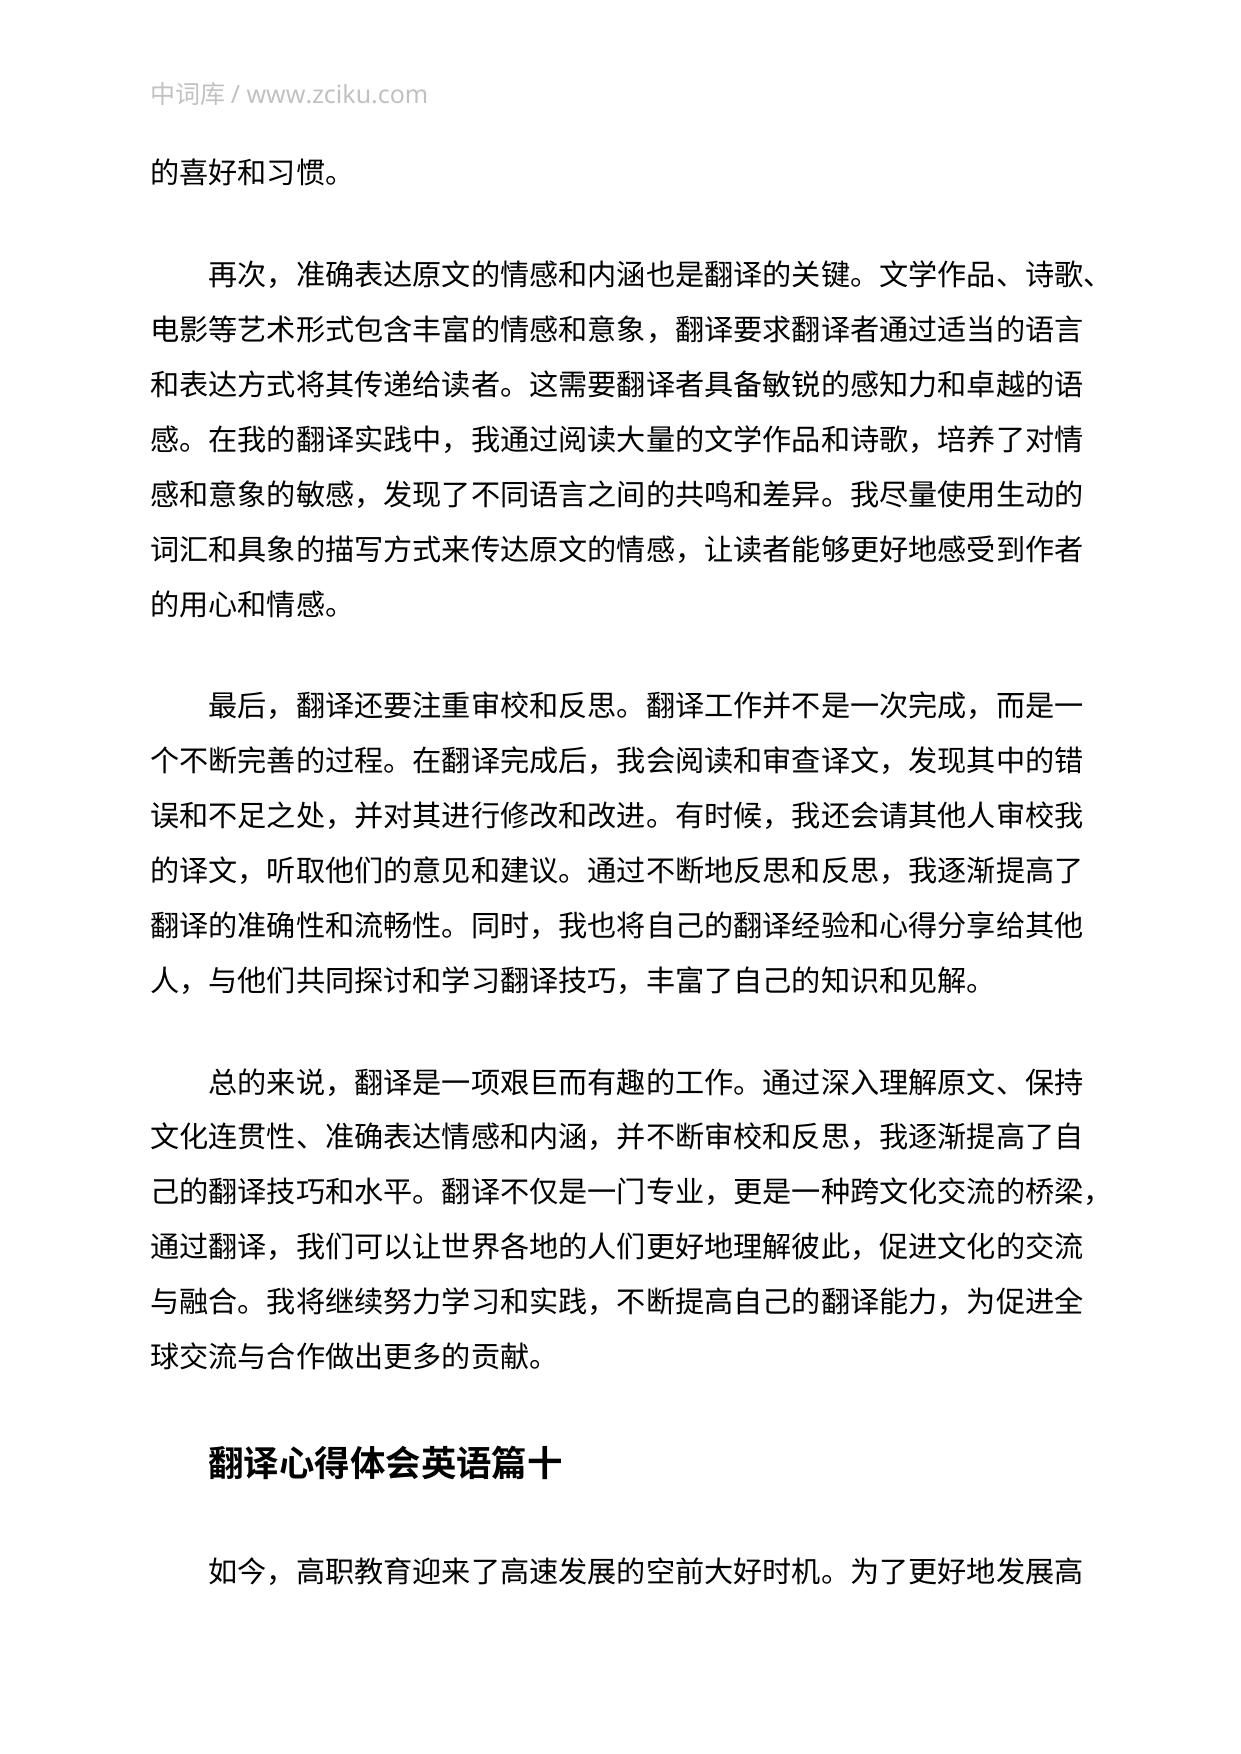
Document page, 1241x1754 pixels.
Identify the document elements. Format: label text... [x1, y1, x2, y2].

text 最后，翻译还要注重审校和反思。翻译工作并不是一次完成，而是一个不断完善的过程。在翻译完成后，我会阅读和审查译文，发现其中的错误和不足之处，并对其进行修改和改进。有时候，我还会请其他人审校我的译文，听取他们的意见和建议。通过不断地反思和反思，我逐渐提高了翻译的准确性和流畅性。同时，我也将自己的翻译经验和心得分享给其他人，与他们共同探讨和学习翻译技巧，丰富了自己的知识和见解。 [150, 683, 1090, 1000]
text 翻译心得体会英语篇十 [150, 1435, 1090, 1487]
text 再次，准确表达原文的情感和内涵也是翻译的关键。文学作品、诗歌、电影等艺术形式包含丰富的情感和意象，翻译要求翻译者通过适当的语言和表达方式将其传递给读者。这需要翻译者具备敏锐的感知力和卓越的语感。在我的翻译实践中，我通过阅读大量的文学作品和诗歌，培养了对情感和意象的敏感，发现了不同语言之间的共鸣和差异。我尽量使用生动的词汇和具象的描写方式来传达原文的情感，让读者能够更好地感受到作者的用心和情感。 [150, 252, 1090, 623]
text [150, 1549, 1090, 1591]
text 总的来说，翻译是一项艰巨而有趣的工作。通过深入理解原文、保持文化连贯性、准确表达情感和内涵，并不断审校和反思，我逐渐提高了自己的翻译技巧和水平。翻译不仅是一门专业，更是一种跨文化交流的桥梁，通过翻译，我们可以让世界各地的人们更好地理解彼此，促进文化的交流与融合。我将继续努力学习和实践，不断提高自己的翻译能力，为促进全球交流与合作做出更多的贡献。 [150, 1059, 1090, 1376]
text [150, 150, 1090, 192]
